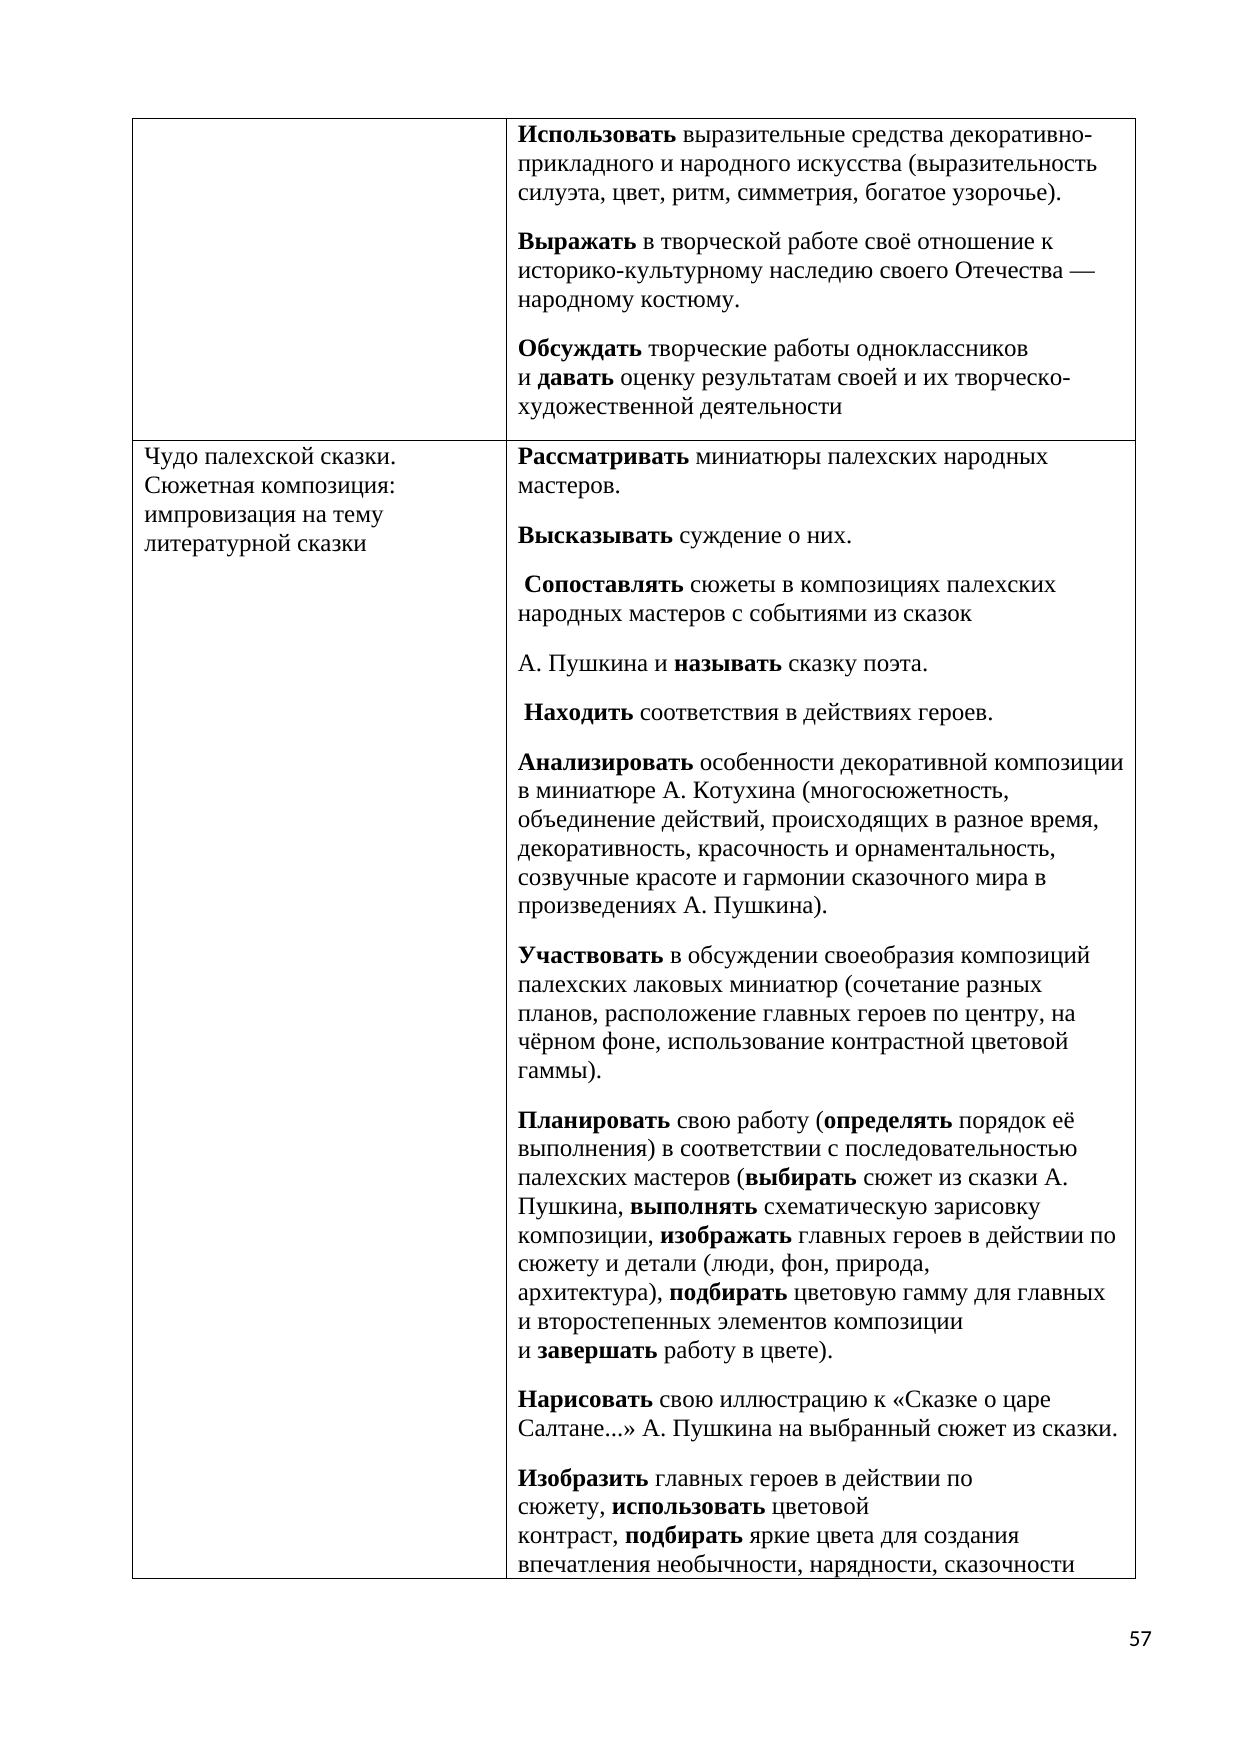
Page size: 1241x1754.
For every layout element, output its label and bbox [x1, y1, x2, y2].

table_cell [133, 441, 506, 1578]
table_cell [133, 119, 506, 440]
table_cell [507, 119, 1135, 440]
table_cell [507, 441, 1135, 1578]
